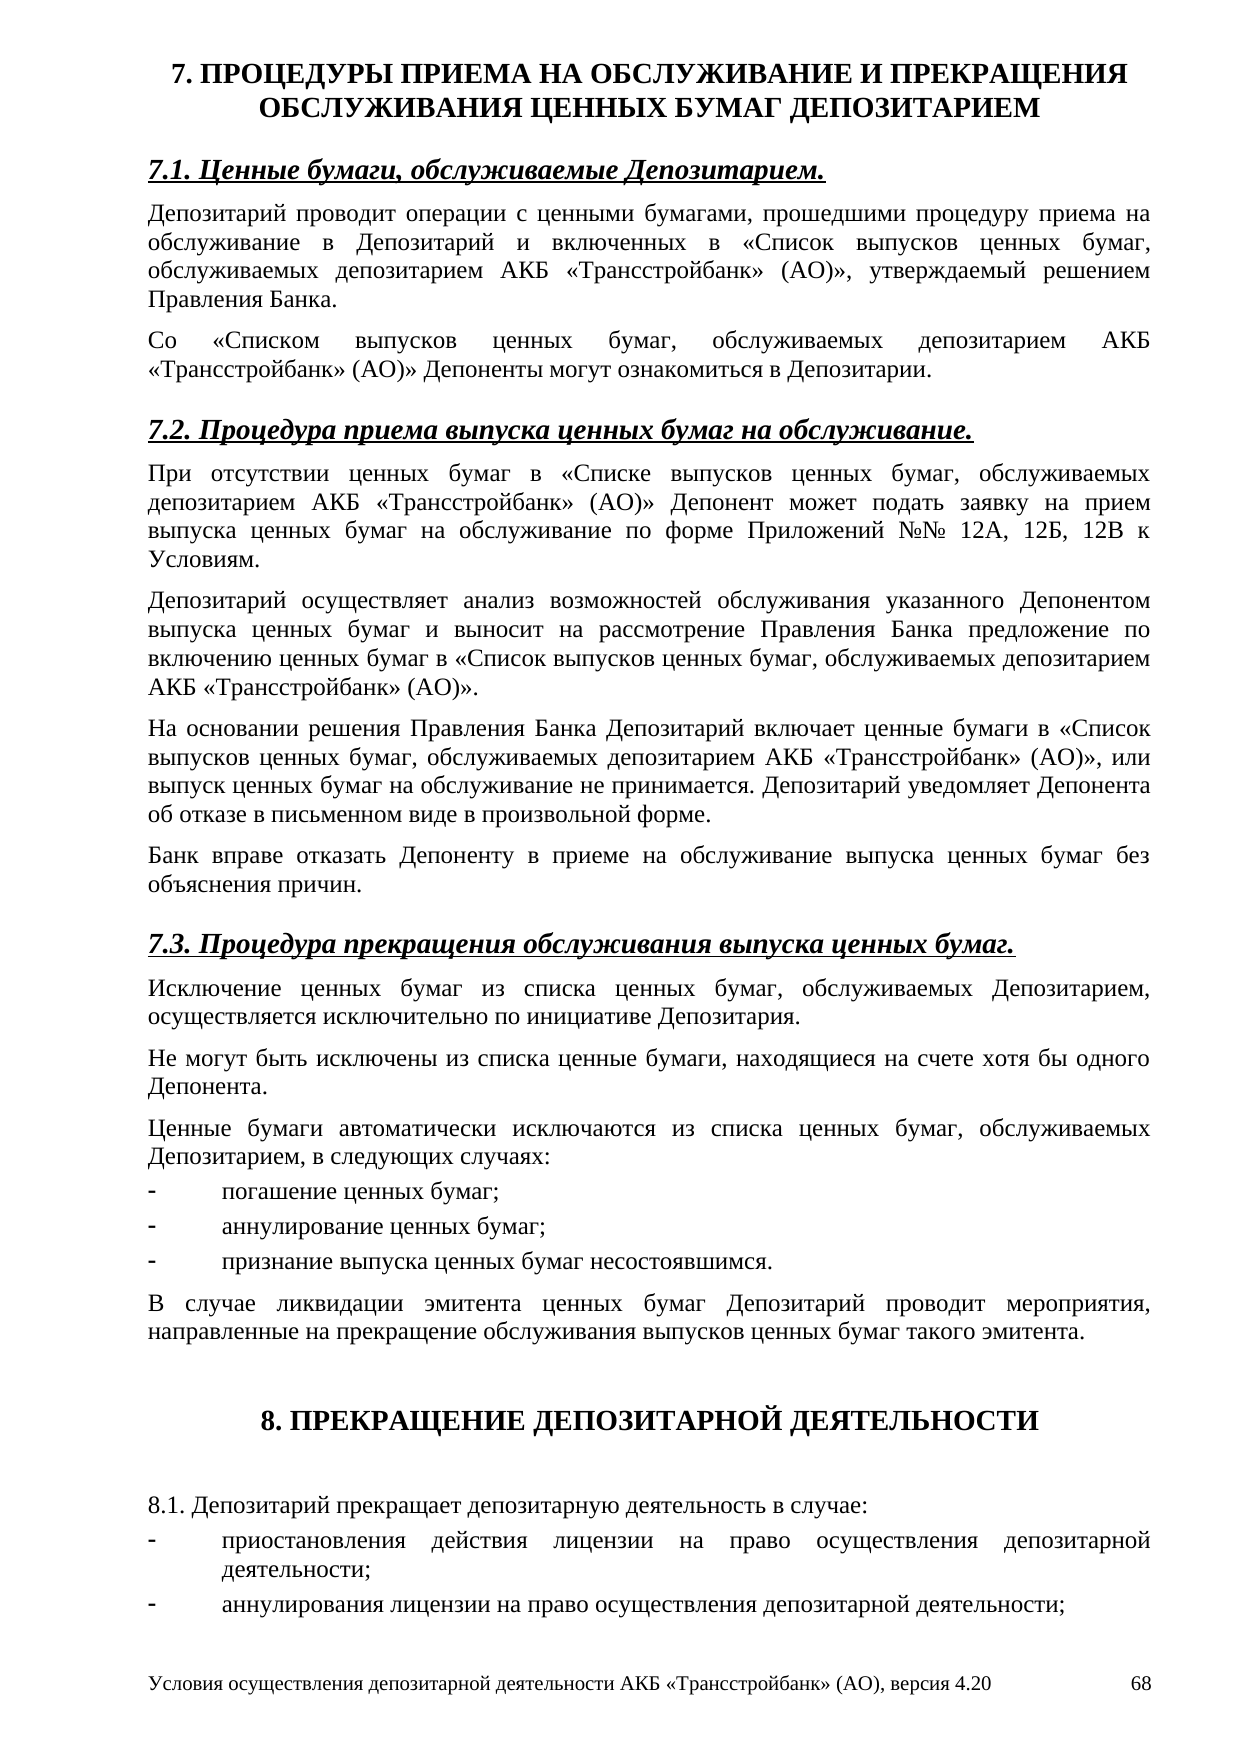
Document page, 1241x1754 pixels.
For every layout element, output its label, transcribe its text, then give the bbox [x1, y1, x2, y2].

text 8. ПРЕКРАЩЕНИЕ ДЕПОЗИТАРНОЙ ДЕЯТЕЛЬНОСТИ [148, 1403, 1152, 1436]
text Со «Списком выпусков ценных бумаг, обслуживаемых депозитарием АКБ «Трансстройбанк» (АО)» Депоненты могут ознакомиться в Депозитарии. [148, 326, 1152, 383]
list приостановления действия лицензии на право осуществления депозитарной деятельности; [148, 1525, 1152, 1582]
text Депозитарий осуществляет анализ возможностей обслуживания указанного Депонентом выпуска ценных бумаг и выносит на рассмотрение Правления Банка предложение по включению ценных бумаг в «Список выпусков ценных бумаг, обслуживаемых депозитарием АКБ «Трансстройбанк» (АО)». [148, 585, 1152, 700]
text Депозитарий проводит операции с ценными бумагами, прошедшими процедуру приема на обслуживание в Депозитарий и включенных в «Список выпусков ценных бумаг, обслуживаемых депозитарием АКБ «Трансстройбанк» (АО)», утверждаемый решением Правления Банка. [148, 198, 1152, 313]
subtitle 7.3. Процедура прекращения обслуживания выпуска ценных бумаг. [148, 927, 1152, 960]
list погашение ценных бумаг; [148, 1176, 1152, 1205]
list аннулирования лицензии на право осуществления депозитарной деятельности; [148, 1589, 1152, 1617]
subtitle 7.2. Процедура приема выпуска ценных бумаг на обслуживание. [148, 412, 1152, 445]
list признание выпуска ценных бумаг несостоявшимся. [148, 1246, 1152, 1275]
list аннулирование ценных бумаг; [148, 1211, 1152, 1240]
text Исключение ценных бумаг из списка ценных бумаг, обслуживаемых Депозитарием, осуществляется исключительно по инициативе Депозитария. [148, 973, 1152, 1030]
text Не могут быть исключены из списка ценные бумаги, находящиеся на счете хотя бы одного Депонента. [148, 1043, 1152, 1100]
text Ценные бумаги автоматически исключаются из списка ценных бумаг, обслуживаемых Депозитарием, в следующих случаях: [148, 1113, 1152, 1170]
text 7. Процедуры приема на обслуживание и прекращения обслуживания ценных бумаг Депозитарием [148, 56, 1152, 123]
text При отсутствии ценных бумаг в «Списке выпусков ценных бумаг, обслуживаемых депозитарием АКБ «Трансстройбанк» (АО)» Депонент может подать заявку на прием выпуска ценных бумаг на обслуживание по форме Приложений №№ 12А, 12Б, 12В к Условиям. [148, 458, 1152, 573]
text Банк вправе отказать Депоненту в приеме на обслуживание выпуска ценных бумаг без объяснения причин. [148, 840, 1152, 898]
text На основании решения Правления Банка Депозитарий включает ценные бумаги в «Список выпусков ценных бумаг, обслуживаемых депозитарием АКБ «Трансстройбанк» (АО)», или выпуск ценных бумаг на обслуживание не принимается. Депозитарий уведомляет Депонента об отказе в письменном виде в произвольной форме. [148, 713, 1152, 828]
text 8.1. Депозитарий прекращает депозитарную деятельность в случае: [148, 1490, 1152, 1519]
subtitle 7.1. Ценные бумаги, обслуживаемые Депозитарием. [148, 152, 1152, 186]
text В случае ликвидации эмитента ценных бумаг Депозитарий проводит мероприятия, направленные на прекращение обслуживания выпусков ценных бумаг такого эмитента. [148, 1288, 1152, 1345]
